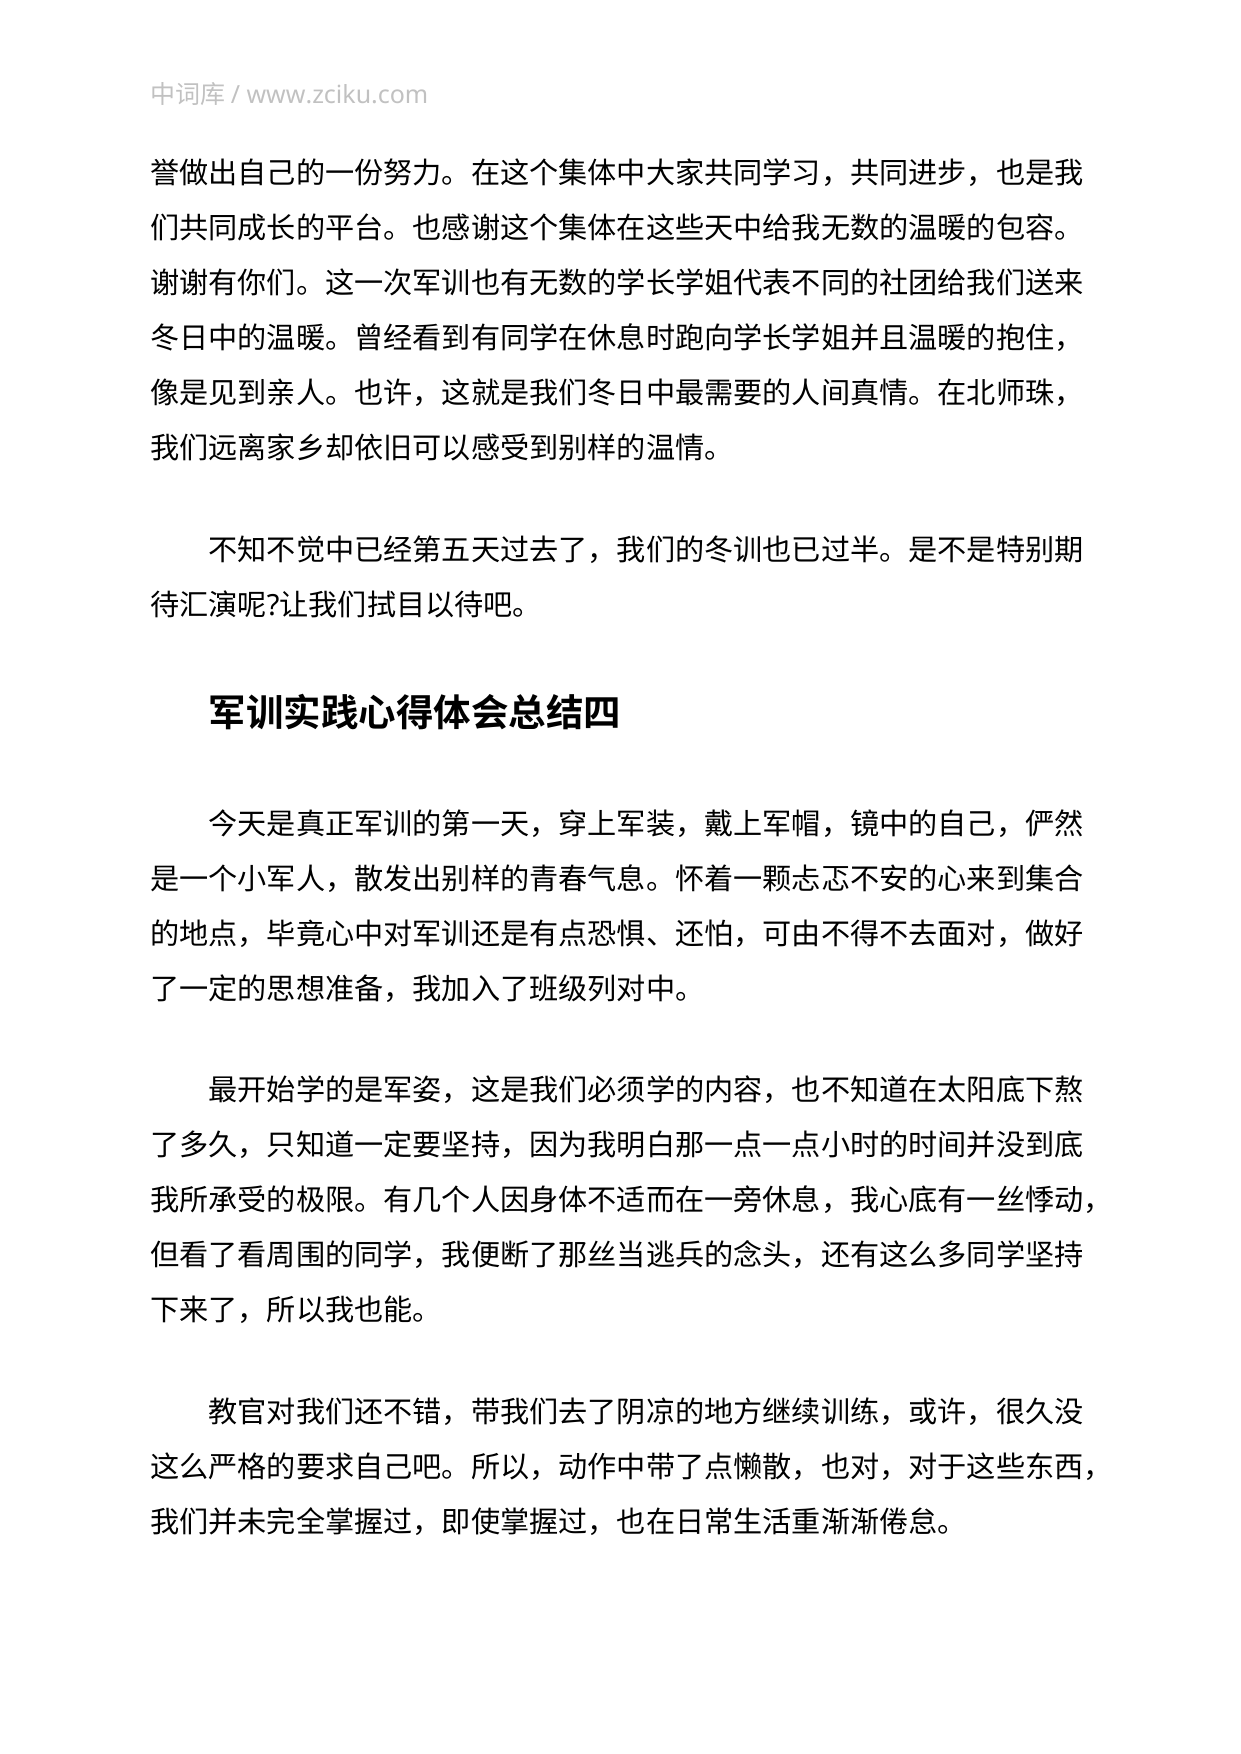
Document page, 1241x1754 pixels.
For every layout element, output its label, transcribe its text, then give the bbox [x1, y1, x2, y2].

text 今天是真正军训的第一天，穿上军装，戴上军帽，镜中的自己，俨然是一个小军人，散发出别样的青春气息。怀着一颗忐忑不安的心来到集合的地点，毕竟心中对军训还是有点恐惧、还怕，可由不得不去面对，做好了一定的思想准备，我加入了班级列对中。 [150, 801, 1090, 1007]
text 不知不觉中已经第五天过去了，我们的冬训也已过半。是不是特别期待汇演呢?让我们拭目以待吧。 [150, 526, 1090, 623]
text 最开始学的是军姿，这是我们必须学的内容，也不知道在太阳底下熬了多久，只知道一定要坚持，因为我明白那一点一点小时的时间并没到底我所承受的极限。有几个人因身体不适而在一旁休息，我心底有一丝悸动，但看了看周围的同学，我便断了那丝当逃兵的念头，还有这么多同学坚持下来了，所以我也能。 [150, 1067, 1090, 1329]
text 教官对我们还不错，带我们去了阴凉的地方继续训练，或许，很久没这么严格的要求自己吧。所以，动作中带了点懒散，也对，对于这些东西，我们并未完全掌握过，即使掌握过，也在日常生活重渐渐倦怠。 [150, 1388, 1090, 1540]
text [150, 150, 1090, 467]
text 军训实践心得体会总结四 [150, 683, 1090, 737]
